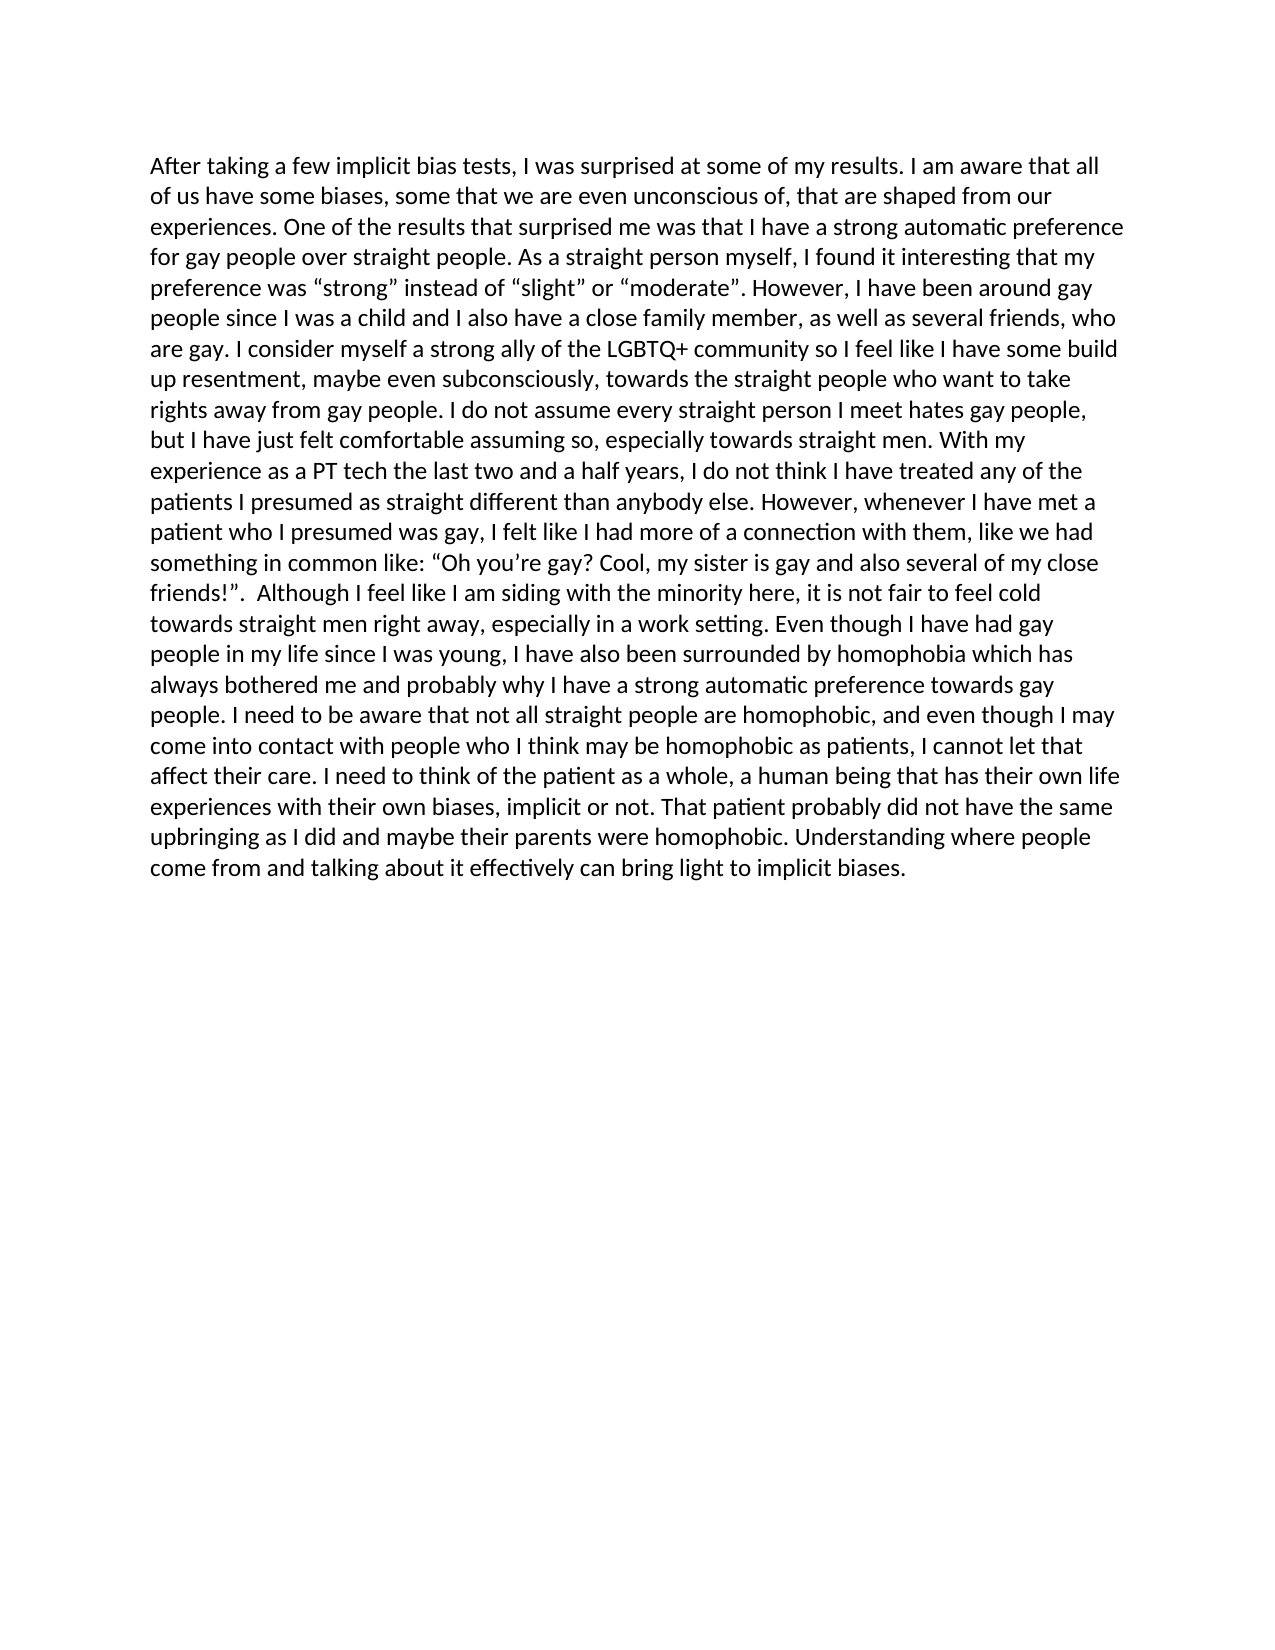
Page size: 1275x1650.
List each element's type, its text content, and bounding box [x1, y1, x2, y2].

text After taking a few implicit bias tests, I was surprised at some of my results. I am aware that all of us have some biases, some that we are even unconscious of, that are shaped from our experiences. One of the results that surprised me was that I have a strong automatic preference for gay people over straight people. As a straight person myself, I found it interesting that my preference was “strong” instead of “slight” or “moderate”. However, I have been around gay people since I was a child and I also have a close family member, as well as several friends, who are gay. I consider myself a strong ally of the LGBTQ+ community so I feel like I have some build up resentment, maybe even subconsciously, towards the straight people who want to take rights away from gay people. I do not assume every straight person I meet hates gay people, but I have just felt comfortable assuming so, especially towards straight men. With my experience as a PT tech the last two and a half years, I do not think I have treated any of the patients I presumed as straight different than anybody else. However, whenever I have met a patient who I presumed was gay, I felt like I had more of a connection with them, like we had something in common like: “Oh you’re gay? Cool, my sister is gay and also several of my close friends!”. Although I feel like I am siding with the minority here, it is not fair to feel cold towards straight men right away, especially in a work setting. Even though I have had gay people in my life since I was young, I have also been surrounded by homophobia which has always bothered me and probably why I have a strong automatic preference towards gay people. I need to be aware that not all straight people are homophobic, and even though I may come into contact with people who I think may be homophobic as patients, I cannot let that affect their care. I need to think of the patient as a whole, a human being that has their own life experiences with their own biases, implicit or not. That patient probably did not have the same upbringing as I did and maybe their parents were homophobic. Understanding where people come from and talking about it effectively can bring light to implicit biases. [150, 150, 1125, 882]
